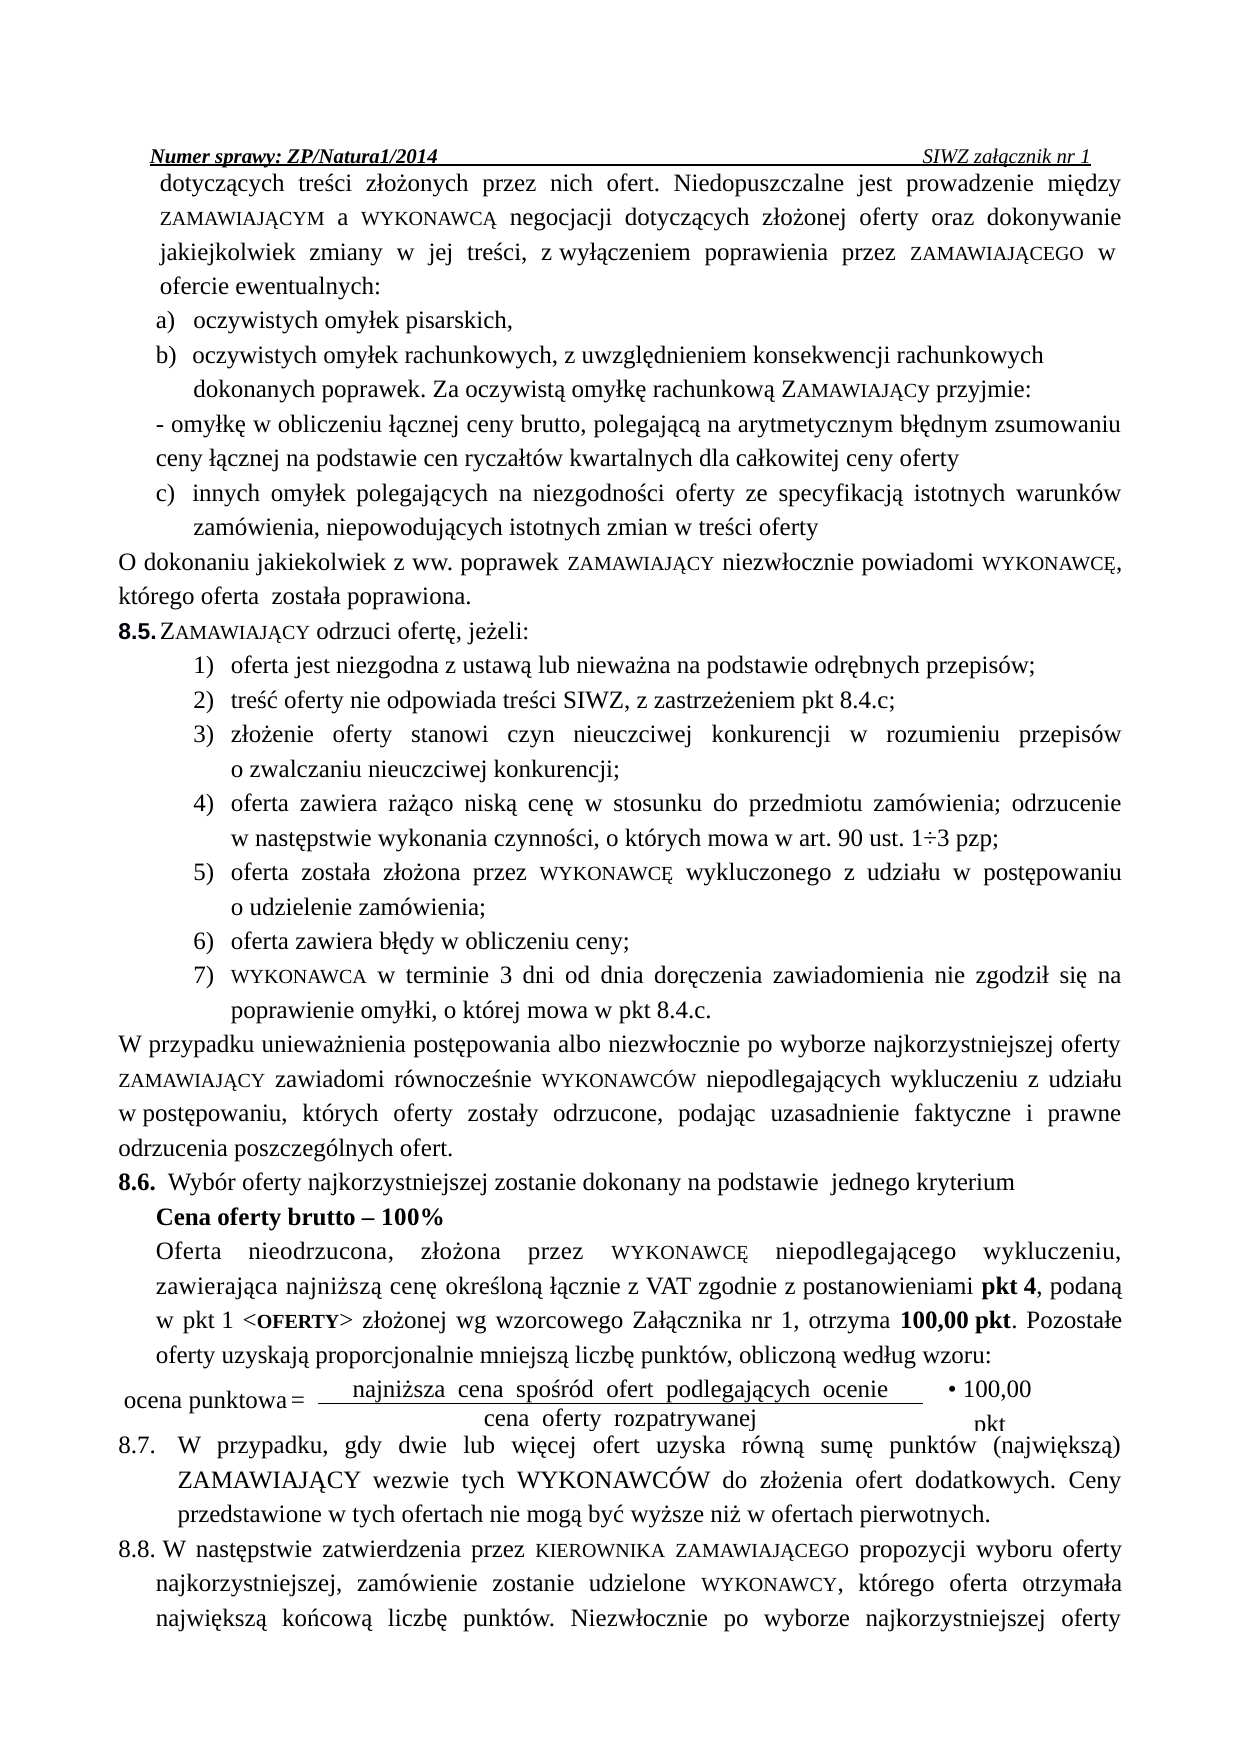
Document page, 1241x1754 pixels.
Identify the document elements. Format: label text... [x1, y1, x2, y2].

text - omyłkę w obliczeniu łącznej ceny brutto, polegającą na arytmetycznym błędnym zsumowaniu ceny łącznej na podstawie cen ryczałtów kwartalnych dla całkowitej ceny oferty [156, 409, 1122, 472]
table_header ocena punktowa = [111, 1374, 317, 1431]
list oferta zawiera błędy w obliczeniu ceny; [193, 926, 1122, 955]
text Oferta nieodrzucona, złożona przez wykonawcę niepodlegającego wykluczeniu, zawierająca najniższą cenę określoną łącznie z VAT zgodnie z postanowieniami pkt 4, podaną w pkt 1 <oferty> złożonej wg wzorcowego Załącznika nr 1, otrzyma 100,00 pkt. Pozostałe oferty uzyskają proporcjonalnie mniejszą liczbę punktów, obliczoną według wzoru: [156, 1236, 1122, 1369]
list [118, 1534, 1122, 1632]
list treść oferty nie odpowiada treści SIWZ, z zastrzeżeniem pkt 8.4.c; [193, 685, 1122, 713]
list oferta jest niezgodna z ustawą lub nieważna na podstawie odrębnych przepisów; [193, 650, 1122, 679]
table_header najniższa cena spośród ofert podlegających ocenie [318, 1374, 923, 1402]
list oferta zawiera rażąco niską cenę w stosunku do przedmiotu zamówienia; odrzucenie w następstwie wykonania czynności, o których mowa w art. 90 ust. 1÷3 pzp; [193, 788, 1122, 851]
table_cell cena oferty rozpatrywanej [318, 1404, 923, 1431]
list innych omyłek polegających na niezgodności oferty ze specyfikacją istotnych warunków zamówienia, niepowodujących istotnych zmian w treści oferty [156, 478, 1122, 541]
text O dokonaniu jakiekolwiek z ww. poprawek zamawiający niezwłocznie powiadomi wykonawcę, którego oferta została poprawiona. [118, 547, 1122, 610]
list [118, 168, 1122, 300]
list złożenie oferty stanowi czyn nieuczciwej konkurencji w rozumieniu przepisów o zwalczaniu nieuczciwej konkurencji; [193, 719, 1122, 782]
list W przypadku, gdy dwie lub więcej ofert uzyska równą sumę punktów (największą) ZAMAWIAJĄCY wezwie tych WYKONAWCÓW do złożenia ofert dodatkowych. Ceny przedstawione w tych ofertach nie mogą być wyższe niż w ofertach pierwotnych. [118, 1431, 1122, 1528]
list oferta została złożona przez wykonawcę wykluczonego z udziału w postępowaniu o udzielenie zamówienia; [193, 857, 1122, 920]
text Cena oferty brutto – 100% [156, 1202, 1122, 1231]
list oczywistych omyłek rachunkowych, z uwzględnieniem konsekwencji rachunkowych dokonanych poprawek. Za oczywistą omyłkę rachunkową Zamawiający przyjmie: [156, 340, 1122, 403]
list wykonawca w terminie 3 dni od dnia doręczenia zawiadomienia nie zgodził się na poprawienie omyłki, o której mowa w pkt 8.4.c. [193, 961, 1122, 1024]
list Zamawiający odrzuci ofertę, jeżeli: [118, 616, 1122, 644]
text W przypadku unieważnienia postępowania albo niezwłocznie po wyborze najkorzystniejszej oferty zamawiający zawiadomi równocześnie wykonawców niepodlegających wykluczeniu z udziału w postępowaniu, których oferty zostały odrzucone, podając uzasadnienie faktyczne i prawne odrzucenia poszczególnych ofert. [118, 1029, 1122, 1162]
list oczywistych omyłek pisarskich, [156, 306, 1122, 334]
text 8.6. Wybór oferty najkorzystniejszej zostanie dokonany na podstawie jednego kryterium [118, 1167, 1122, 1196]
table_header • 100,00 pkt [923, 1374, 1056, 1431]
